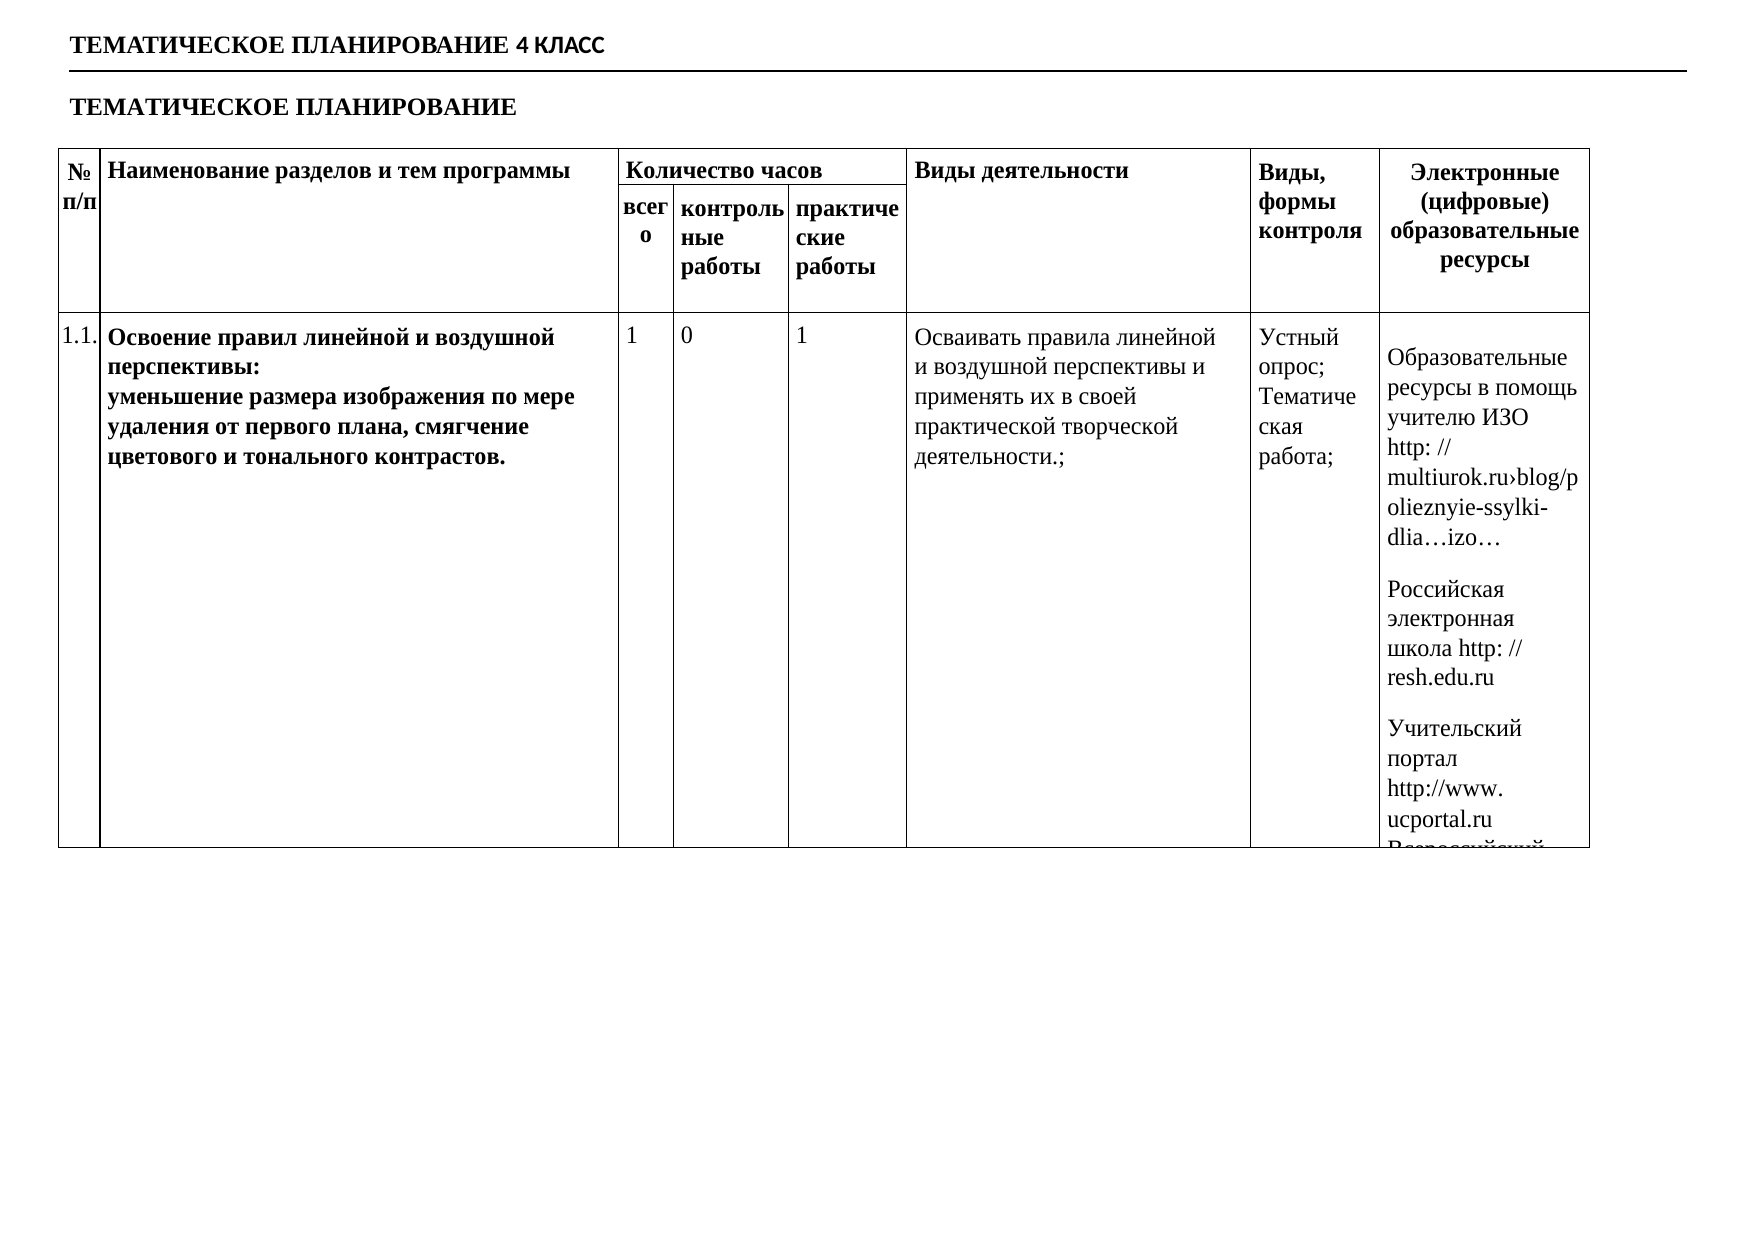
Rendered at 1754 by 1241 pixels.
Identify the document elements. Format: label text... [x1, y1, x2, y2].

table_cell Устный опрос; Тематическая работа; [1251, 313, 1379, 847]
table_cell практические работы [789, 185, 906, 312]
text ТЕМАТИЧЕСКОЕ ПЛАНИРОВАНИЕ 4 класс [69, 29, 1687, 70]
table_header Электронные (цифровые) образовательные ресурсы [1380, 149, 1589, 312]
table_cell 1.1. [59, 313, 99, 847]
table_header Виды, формы контроля [1251, 149, 1379, 312]
table_header Виды деятельности [907, 149, 1250, 312]
table_cell всего [619, 185, 673, 312]
table_header Наименование разделов и тем программы [101, 149, 618, 312]
table_cell Освоение правил линейной и воздушной перспективы: уменьшение размера изображения по мере удаления от первого плана, смягчение цветового и тонального контрастов. [101, 313, 618, 847]
table_cell Образовательные ресурсы в помощь учителю ИЗО http: // multiurok.ru›blog/polieznyie-ssylki-dlia…izo… Российская электронная школа http: // resh.edu.ru Учительский портал http://www. ucportal.ru Всероссийский учительский портал ЗАВУЧ. ИНФО http://www. zavuch.info Интернет портал ProШколу.ru http://www. proshkolu.ru Cоциальная сеть работников образования http://www.nsportal.ru Сайт Инфоурок http://www. infourok.ru [1380, 313, 1589, 847]
table_cell 1 [789, 313, 906, 847]
table_header Количество часов [619, 149, 906, 184]
table_header № п/п [59, 149, 99, 312]
text ТЕМАТИЧЕСКОЕ ПЛАНИРОВАНИЕ [69, 93, 1687, 121]
table_cell 1 [619, 313, 673, 847]
table_cell контрольные работы [674, 185, 788, 312]
table_cell Осваивать правила линейной и воздушной перспективы и применять их в своей практической творческой деятельности.; [907, 313, 1250, 847]
table_cell 0 [674, 313, 788, 847]
